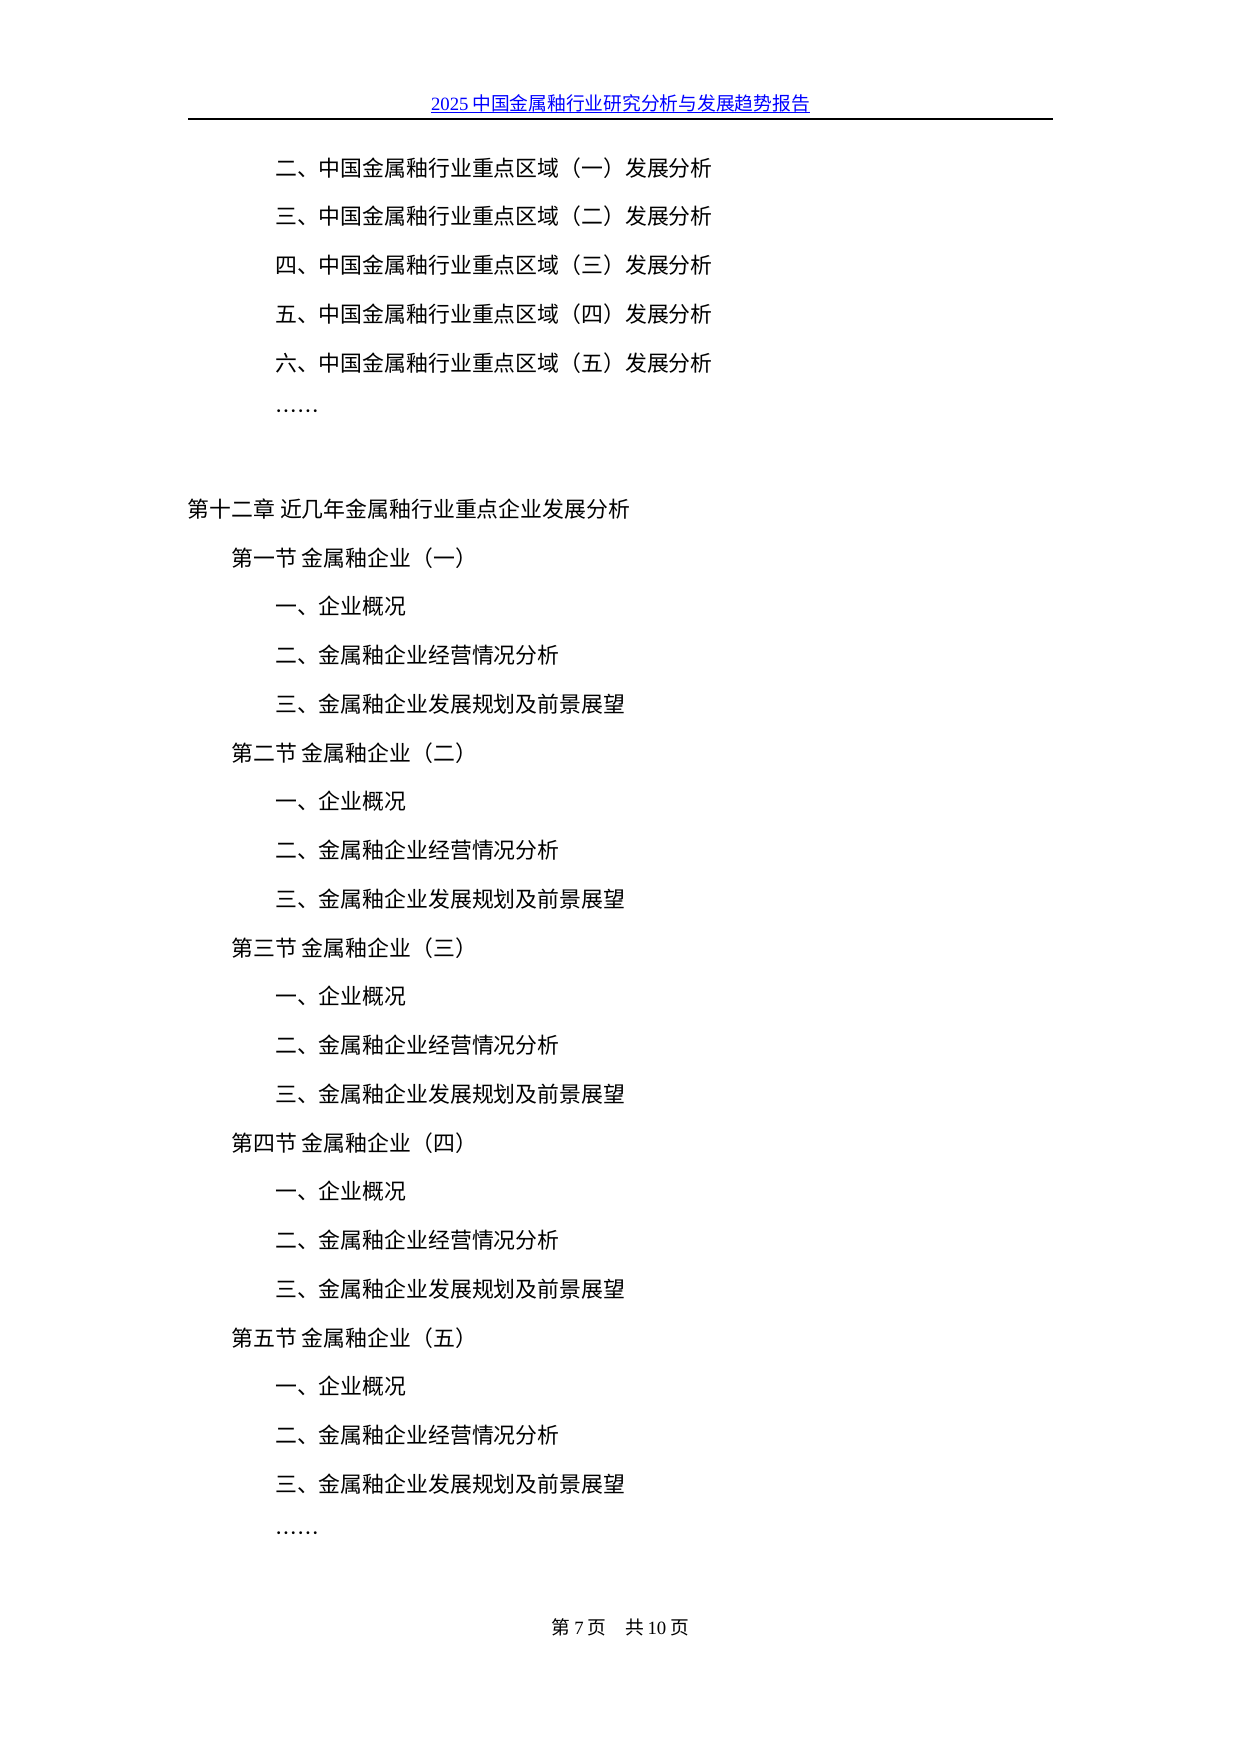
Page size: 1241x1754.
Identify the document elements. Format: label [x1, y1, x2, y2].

text [187, 150, 1053, 1548]
